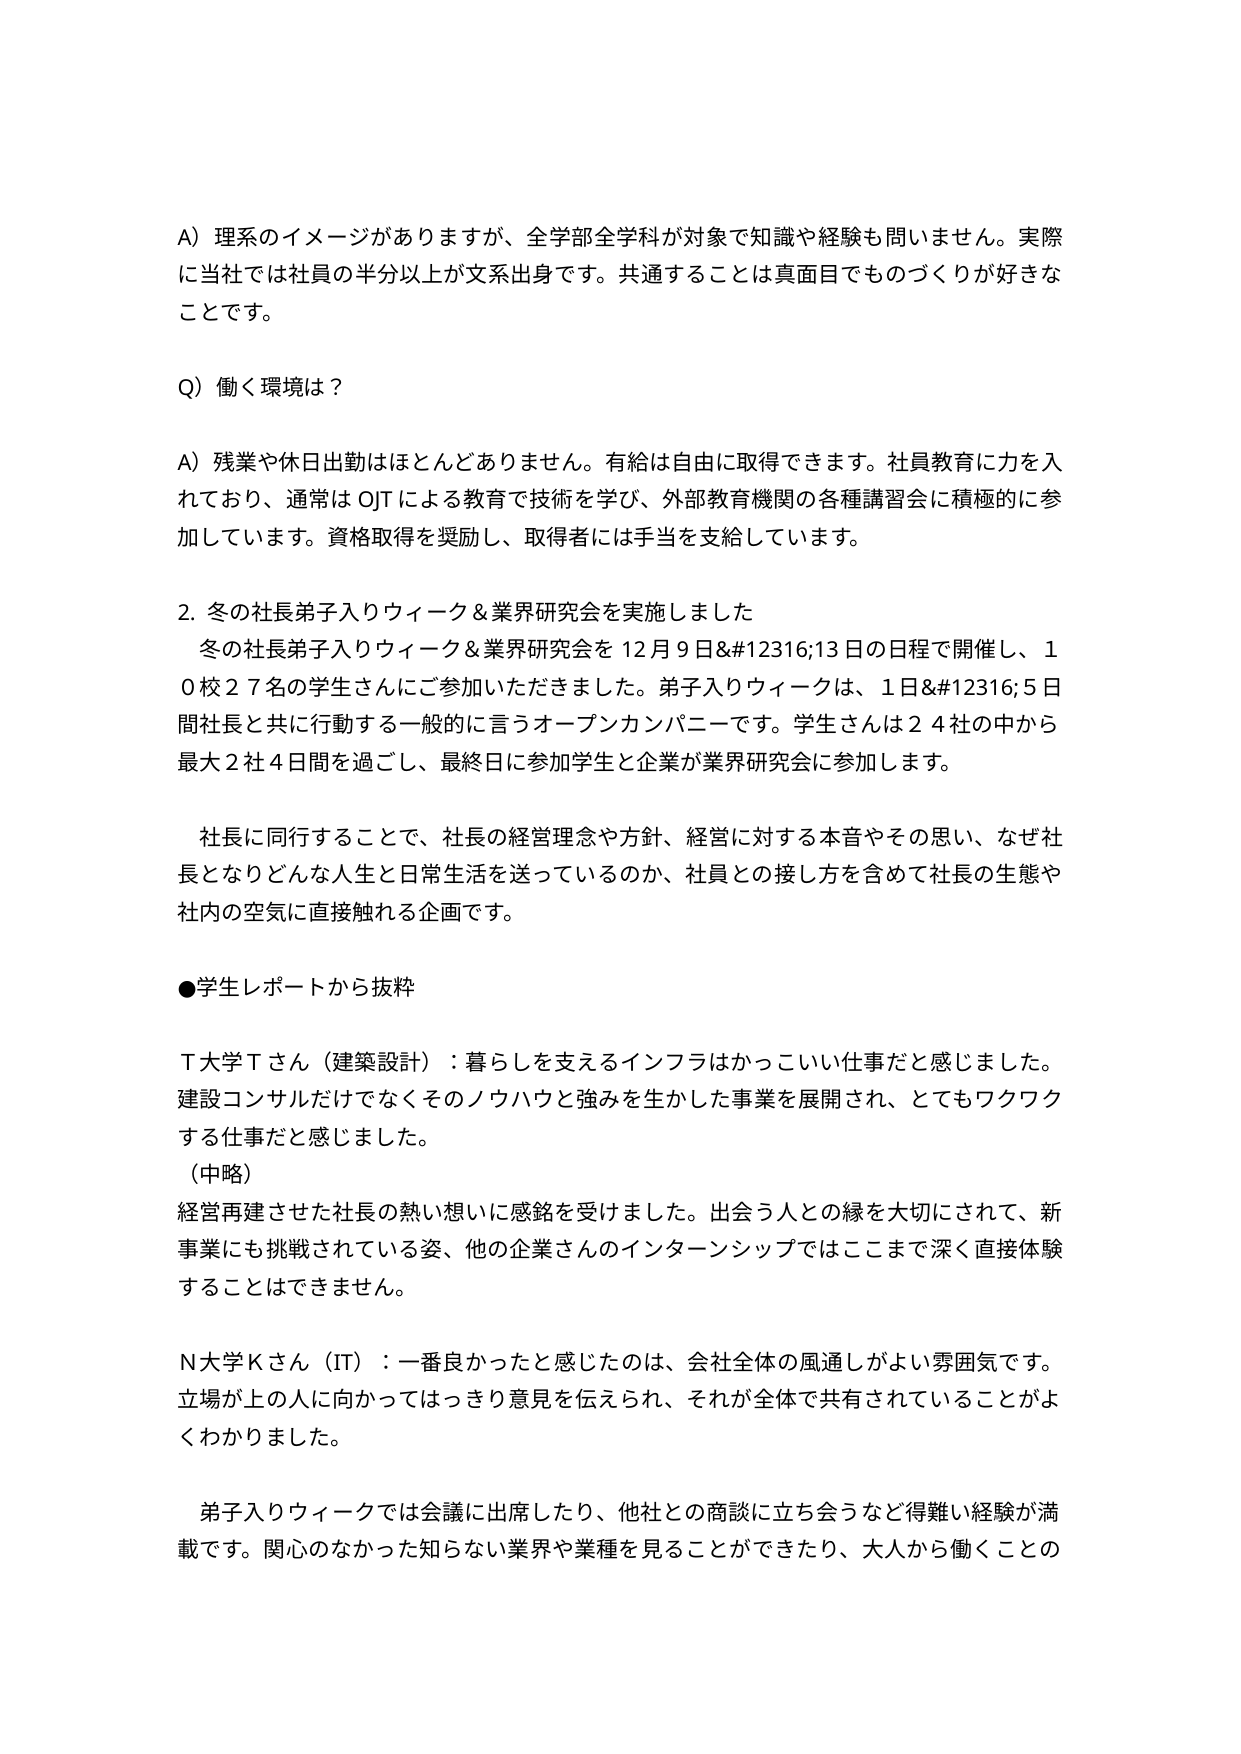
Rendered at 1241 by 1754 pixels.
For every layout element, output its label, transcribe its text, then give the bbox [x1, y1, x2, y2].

text ●学生レポートから抜粋 [177, 967, 1063, 1004]
text 社長に同行することで、社長の経営理念や方針、経営に対する本音やその思い、なぜ社長となりどんな人生と日常生活を送っているのか、社員との接し方を含めて社長の生態や社内の空気に直接触れる企画です。 [177, 817, 1063, 929]
text 2. 冬の社長弟子入りウィーク＆業界研究会を実施しました [177, 592, 1063, 629]
text Q）働く環境は？ [177, 367, 1063, 404]
text Ｔ大学Ｔさん（建築設計）：暮らしを支えるインフラはかっこいい仕事だと感じました。建設コンサルだけでなくそのノウハウと強みを生かした事業を展開され、とてもワクワクする仕事だと感じました。 [177, 1042, 1063, 1154]
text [177, 1492, 1063, 1567]
text 経営再建させた社長の熱い想いに感銘を受けました。出会う人との縁を大切にされて、新事業にも挑戦されている姿、他の企業さんのインターンシップではここまで深く直接体験することはできません。 [177, 1192, 1063, 1304]
text A）理系のイメージがありますが、全学部全学科が対象で知識や経験も問いません。実際に当社では社員の半分以上が文系出身です。共通することは真面目でものづくりが好きなことです。 [177, 217, 1063, 329]
text 冬の社長弟子入りウィーク＆業界研究会を12月9日&#12316;13日の日程で開催し、１０校２７名の学生さんにご参加いただきました。弟子入りウィークは、１日&#12316;５日間社長と共に行動する一般的に言うオープンカンパニーです。学生さんは２４社の中から最大２社４日間を過ごし、最終日に参加学生と企業が業界研究会に参加します。 [177, 629, 1063, 779]
text A）残業や休日出勤はほとんどありません。有給は自由に取得できます。社員教育に力を入れており、通常はOJTによる教育で技術を学び、外部教育機関の各種講習会に積極的に参加しています。資格取得を奨励し、取得者には手当を支給しています。 [177, 442, 1063, 554]
text Ｎ大学Ｋさん（IT）：一番良かったと感じたのは、会社全体の風通しがよい雰囲気です。立場が上の人に向かってはっきり意見を伝えられ、それが全体で共有されていることがよくわかりました。 [177, 1342, 1063, 1454]
text （中略） [177, 1154, 1063, 1192]
